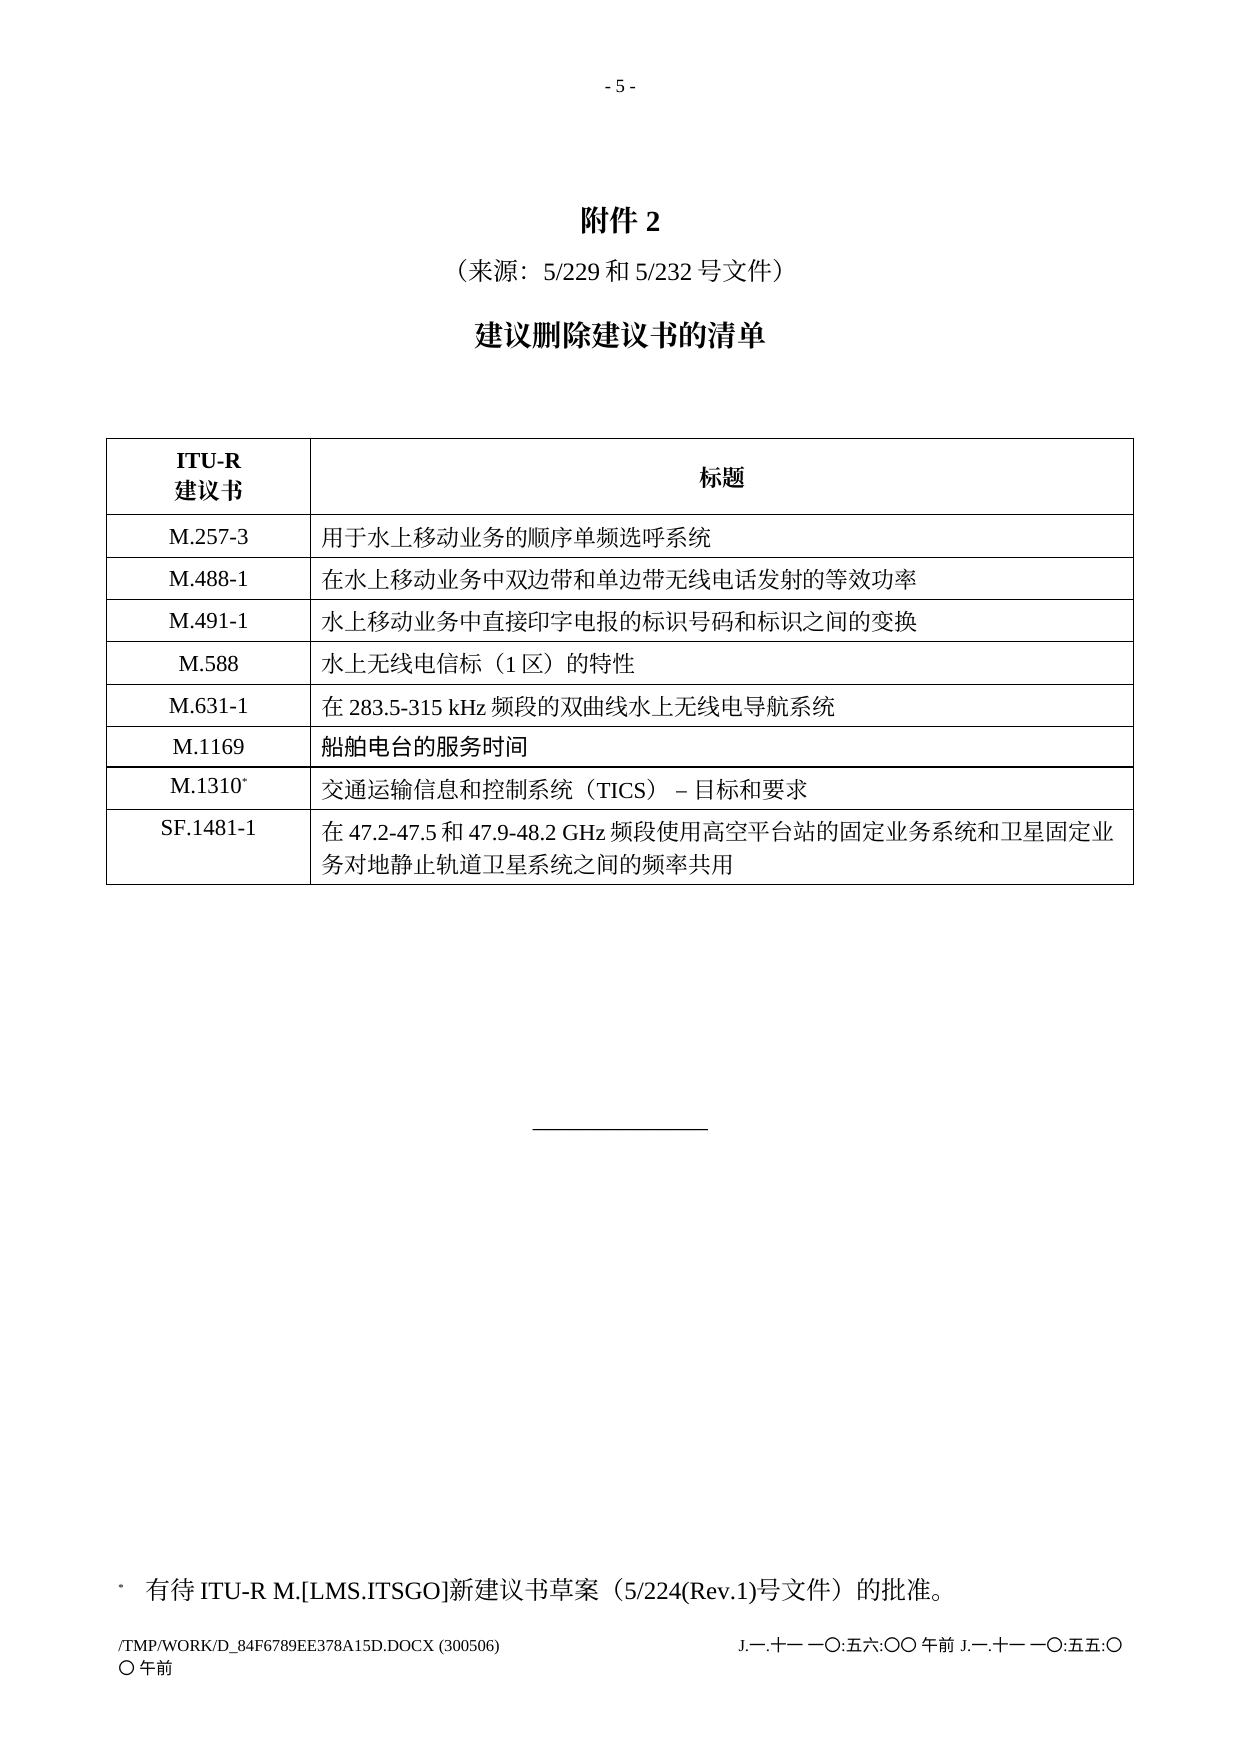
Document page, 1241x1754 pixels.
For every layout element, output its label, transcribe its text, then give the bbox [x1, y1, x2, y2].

table_cell M.1169 [107, 727, 310, 766]
table_cell M.588 [107, 642, 310, 683]
table_cell M.257-3 [107, 515, 310, 557]
table_cell 水上无线电信标（1区）的特性 [311, 642, 1133, 683]
table_cell 交通运输信息和控制系统（TICS） – 目标和要求 [311, 768, 1133, 809]
table_cell M.631-1 [107, 685, 310, 726]
text （来源：5/229和5/232号文件） [118, 252, 1122, 288]
table_cell 船舶电台的服务时间 [311, 727, 1133, 766]
table_cell M.491-1 [107, 600, 310, 641]
table_cell M.1310* [107, 768, 310, 809]
table_header 标题 [311, 439, 1133, 514]
text 附件 2 [118, 198, 1122, 239]
table_cell 水上移动业务中直接印字电报的标识号码和标识之间的变换 [311, 600, 1133, 641]
table_cell 用于水上移动业务的顺序单频选呼系统 [311, 515, 1133, 557]
title 建议删除建议书的清单 [118, 313, 1122, 355]
table_cell SF.1481-1 [107, 810, 310, 884]
text ______________ [118, 1104, 1122, 1132]
table_cell M.488-1 [107, 558, 310, 599]
table_header ITU-R 建议书 [107, 439, 310, 514]
table_cell 在水上移动业务中双边带和单边带无线电话发射的等效功率 [311, 558, 1133, 599]
table_cell 在47.2-47.5和47.9-48.2 GHz频段使用高空平台站的固定业务系统和卫星固定业务对地静止轨道卫星系统之间的频率共用 [311, 810, 1133, 884]
table_cell 在283.5-315 kHz频段的双曲线水上无线电导航系统 [311, 685, 1133, 726]
